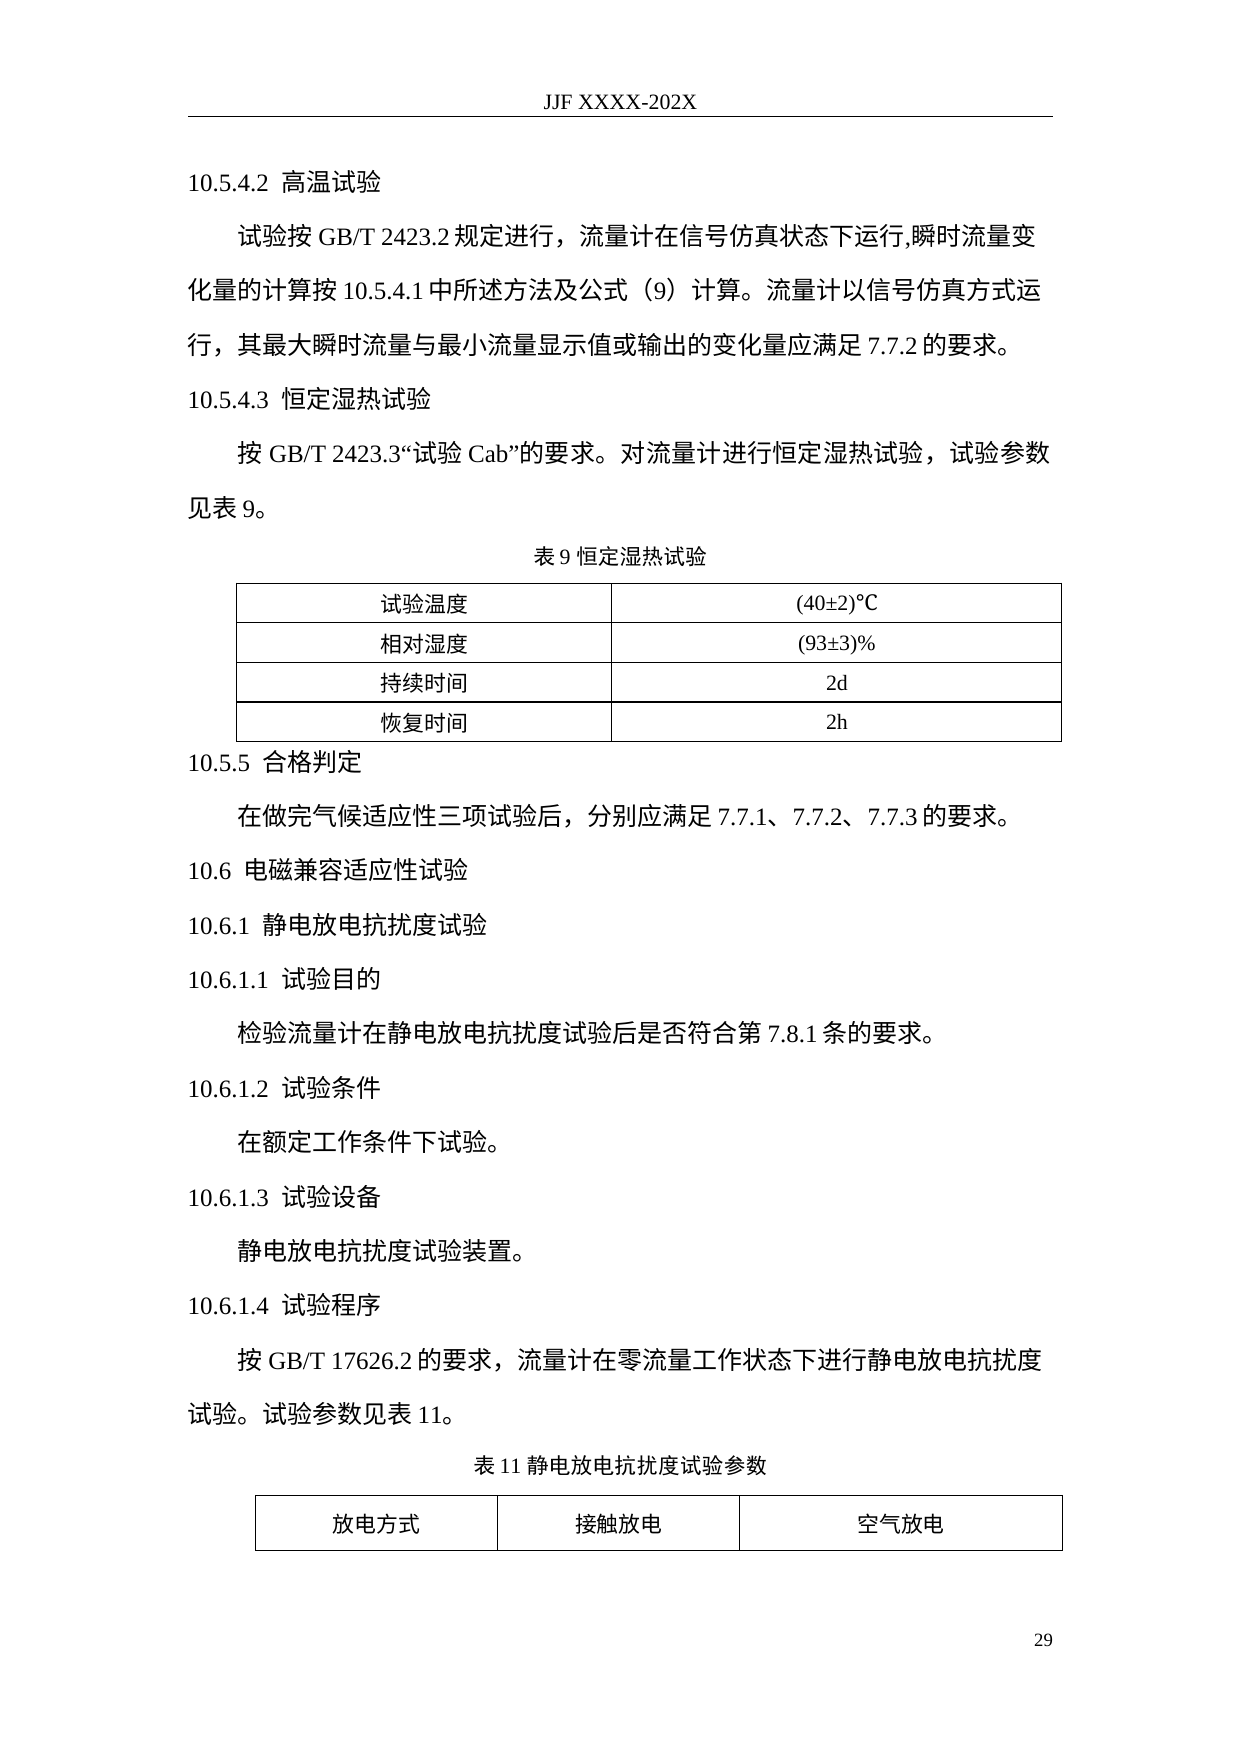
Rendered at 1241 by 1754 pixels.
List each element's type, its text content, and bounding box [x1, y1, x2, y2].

text 10.5.4.2 高温试验 [187, 162, 1053, 198]
text 10.6 电磁兼容适应性试验 [187, 851, 1053, 887]
text 静电放电抗扰度试验装置。 [187, 1231, 1053, 1268]
text 10.6.1.4 试验程序 [187, 1286, 1053, 1322]
text 按 GB/T 17626.2的要求，流量计在零流量工作状态下进行静电放电抗扰度试验。试验参数见表11。 [187, 1340, 1053, 1431]
text 试验按 GB/T 2423.2规定进行，流量计在信号仿真状态下运行,瞬时流量变化量的计算按10.5.4.1中所述方法及公式（9）计算。流量计以信号仿真方式运行，其最大瞬时流量与最小流量显示值或输出的变化量应满足7.7.2的要求。 [187, 216, 1053, 361]
text 10.6.1.1 试验目的 [187, 959, 1053, 996]
table_header 试验温度 [237, 584, 611, 622]
table_cell 2h [612, 703, 1061, 741]
table_cell 2d [612, 663, 1061, 701]
text 在做完气候适应性三项试验后，分别应满足7.7.1、7.7.2、7.7.3的要求。 [187, 796, 1053, 833]
table_cell (93±3)% [612, 623, 1061, 662]
table_cell 恢复时间 [237, 703, 611, 741]
text 检验流量计在静电放电抗扰度试验后是否符合第7.8.1条的要求。 [187, 1014, 1053, 1050]
text 在额定工作条件下试验。 [187, 1123, 1053, 1159]
table_header (40±2)℃ [612, 584, 1061, 622]
text 10.6.1.2 试验条件 [187, 1068, 1053, 1104]
table_cell 相对湿度 [237, 623, 611, 662]
text 10.6.1.3 试验设备 [187, 1177, 1053, 1213]
table_cell 持续时间 [237, 663, 611, 701]
text 表9 恒定湿热试验 [187, 543, 1053, 569]
text 10.5.5 合格判定 [187, 742, 1053, 778]
table_header 接触放电 [498, 1496, 739, 1550]
table_header 放电方式 [256, 1496, 497, 1550]
text 10.6.1 静电放电抗扰度试验 [187, 905, 1053, 941]
text 10.5.4.3 恒定湿热试验 [187, 379, 1053, 416]
text 按 GB/T 2423.3“试验Cab”的要求。对流量计进行恒定湿热试验，试验参数见表9。 [187, 434, 1053, 524]
table_header 空气放电 [740, 1496, 1062, 1550]
text 表11 静电放电抗扰度试验参数 [187, 1449, 1053, 1481]
